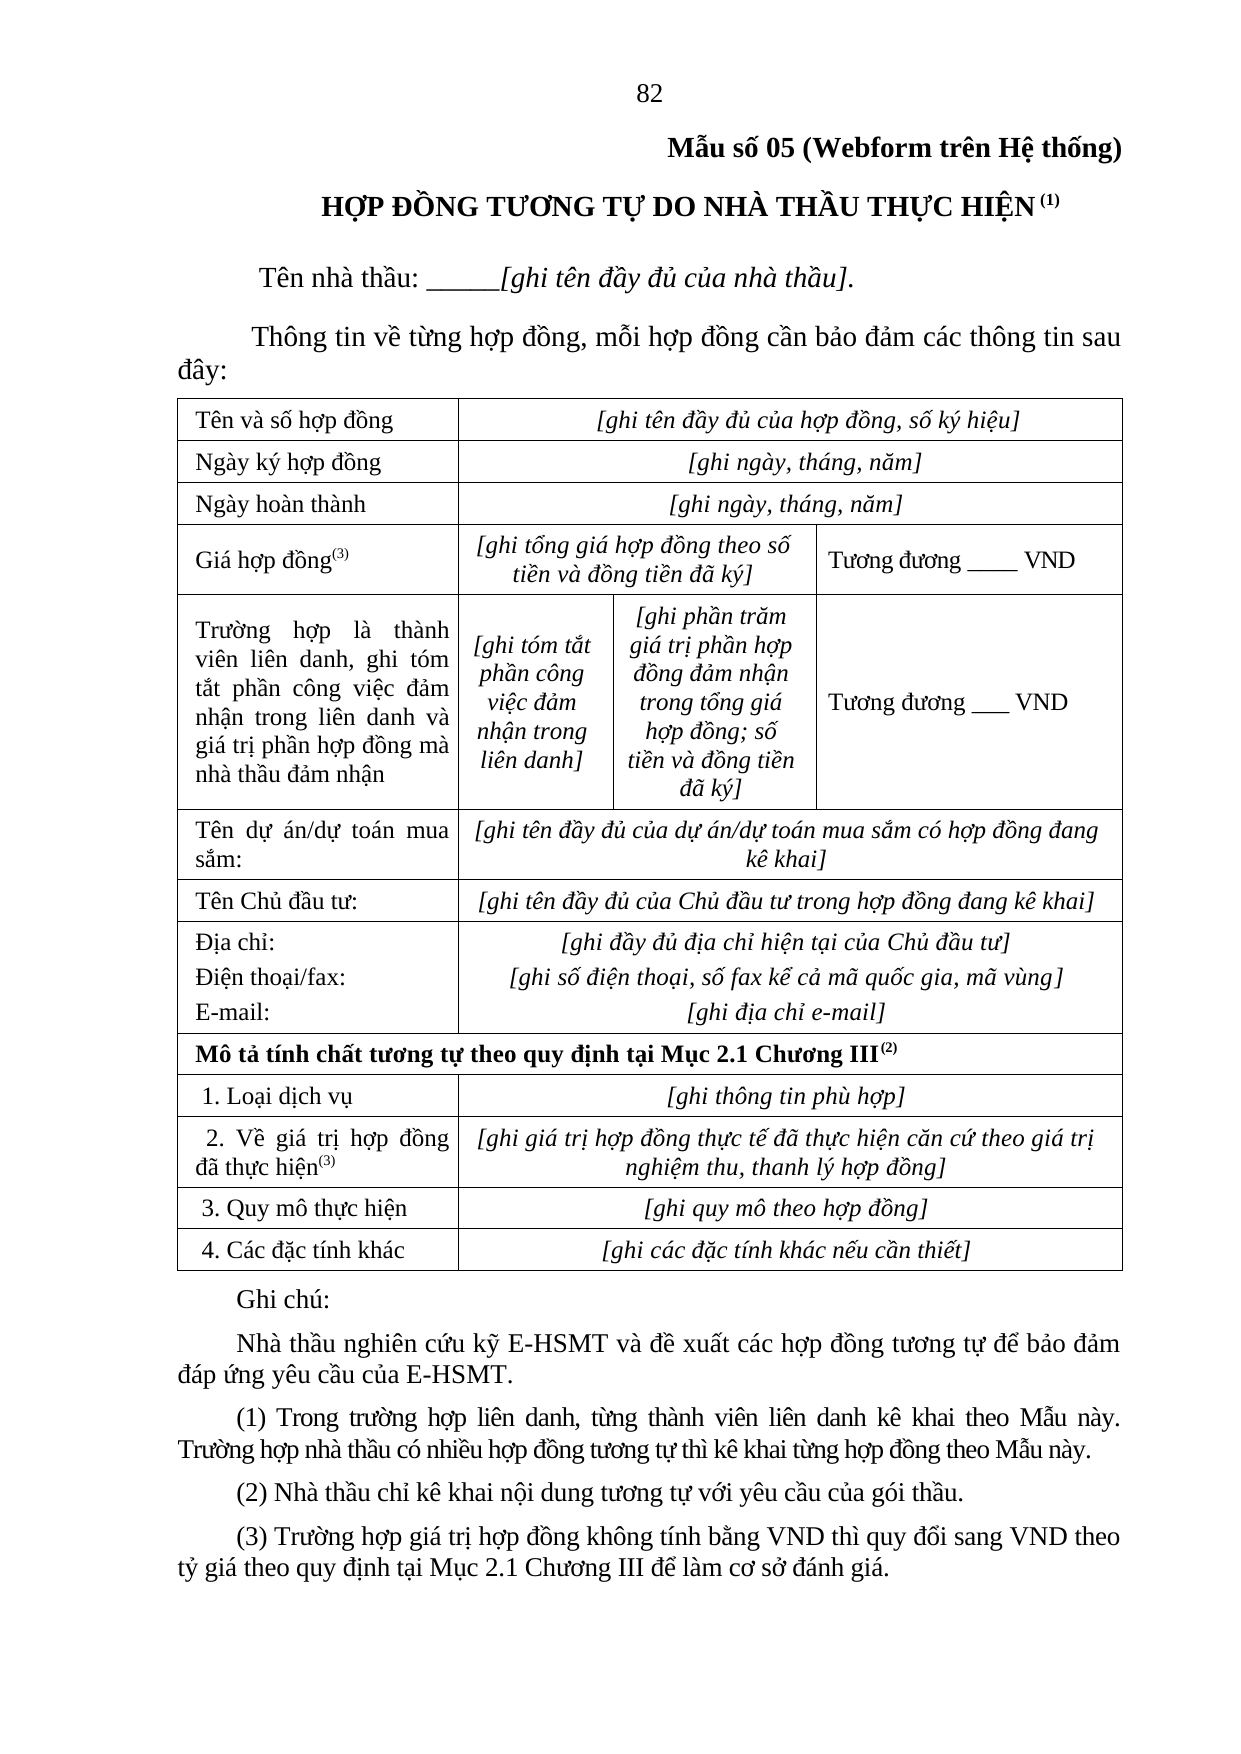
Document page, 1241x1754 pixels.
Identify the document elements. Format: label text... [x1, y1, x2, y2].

table_cell Tên dự án/dự toán mua sắm: [178, 810, 458, 879]
table_cell Mô tả tính chất tương tự theo quy định tại Mục 2.1 Chương III(2) [178, 1034, 1122, 1074]
text Thông tin về từng hợp đồng, mỗi hợp đồng cần bảo đảm các thông tin sau đây: [177, 319, 1122, 386]
table_cell [ghi giá trị hợp đồng thực tế đã thực hiện căn cứ theo giá trị nghiệm thu, thanh lý hợp đồng] [459, 1117, 1122, 1187]
table_cell Giá hợp đồng(3) [178, 525, 458, 594]
table_cell [ghi quy mô theo hợp đồng] [459, 1188, 1122, 1228]
table_cell [ghi tổng giá hợp đồng theo số tiền và đồng tiền đã ký] [459, 525, 816, 594]
table_cell [ghi tóm tắt phần công việc đảm nhận trong liên danh] [459, 595, 613, 808]
table_cell Tương đương ____ VND [817, 525, 1122, 594]
table_cell Ngày hoàn thành [178, 483, 458, 524]
table_cell 4. Các đặc tính khác [178, 1229, 458, 1270]
table_cell 2. Về giá trị hợp đồng đã thực hiện(3) [178, 1117, 458, 1187]
text (2) Nhà thầu chỉ kê khai nội dung tương tự với yêu cầu của gói thầu. [177, 1476, 1122, 1507]
table_cell [ghi ngày, tháng, năm] [459, 441, 1122, 482]
table_header Tên và số hợp đồng [178, 399, 458, 440]
table_header [ghi tên đầy đủ của hợp đồng, số ký hiệu] [459, 399, 1122, 440]
table_header Tên nhà thầu: _____[ghi tên đầy đủ của nhà thầu]. [174, 248, 1240, 306]
table_cell Địa chỉ: Điện thoại/fax: E-mail: [178, 922, 458, 1032]
table_cell [ghi tên đầy đủ của Chủ đầu tư trong hợp đồng đang kê khai] [459, 880, 1122, 921]
table_cell Tên Chủ đầu tư: [178, 880, 458, 921]
table_cell Trường hợp là thành viên liên danh, ghi tóm tắt phần công việc đảm nhận trong liên danh và giá trị phần hợp đồng mà nhà thầu đảm nhận [178, 595, 458, 808]
table_cell [ghi các đặc tính khác nếu cần thiết] [459, 1229, 1122, 1270]
table_cell 1. Loại dịch vụ [178, 1075, 458, 1116]
text HỢP ĐỒNG TƯƠNG TỰ DO NHÀ THẦU THỰC HIỆN (1) [177, 189, 1129, 223]
table_cell 3. Quy mô thực hiện [178, 1188, 458, 1228]
text Mẫu số 05 (Webform trên Hệ thống) [177, 131, 1122, 164]
table_cell [ghi thông tin phù hợp] [459, 1075, 1122, 1116]
table_cell [ghi phần trăm giá trị phần hợp đồng đảm nhận trong tổng giá hợp đồng; số tiền và đồng tiền đã ký] [614, 595, 816, 808]
text (1) Trong trường hợp liên danh, từng thành viên liên danh kê khai theo Mẫu này. Trường hợp nhà thầu có nhiều hợp đồng tương tự thì kê khai từng hợp đồng theo Mẫu này. [177, 1402, 1122, 1464]
text Ghi chú: [177, 1283, 1122, 1314]
text Nhà thầu nghiên cứu kỹ E-HSMT và đề xuất các hợp đồng tương tự để bảo đảm đáp ứng yêu cầu của E-HSMT. [177, 1327, 1122, 1389]
text (3) Trường hợp giá trị hợp đồng không tính bằng VND thì quy đổi sang VND theo tỷ giá theo quy định tại Mục 2.1 Chương III để làm cơ sở đánh giá. [177, 1520, 1122, 1582]
table_cell Ngày ký hợp đồng [178, 441, 458, 482]
table_cell [ghi đầy đủ địa chỉ hiện tại của Chủ đầu tư] [ghi số điện thoại, số fax kể cả mã quốc gia, mã vùng] [ghi địa chỉ e-mail] [459, 922, 1122, 1032]
table_cell [ghi ngày, tháng, năm] [459, 483, 1122, 524]
table_cell [ghi tên đầy đủ của dự án/dự toán mua sắm có hợp đồng đang kê khai] [459, 810, 1122, 879]
table_cell Tương đương ___ VND [817, 595, 1122, 808]
